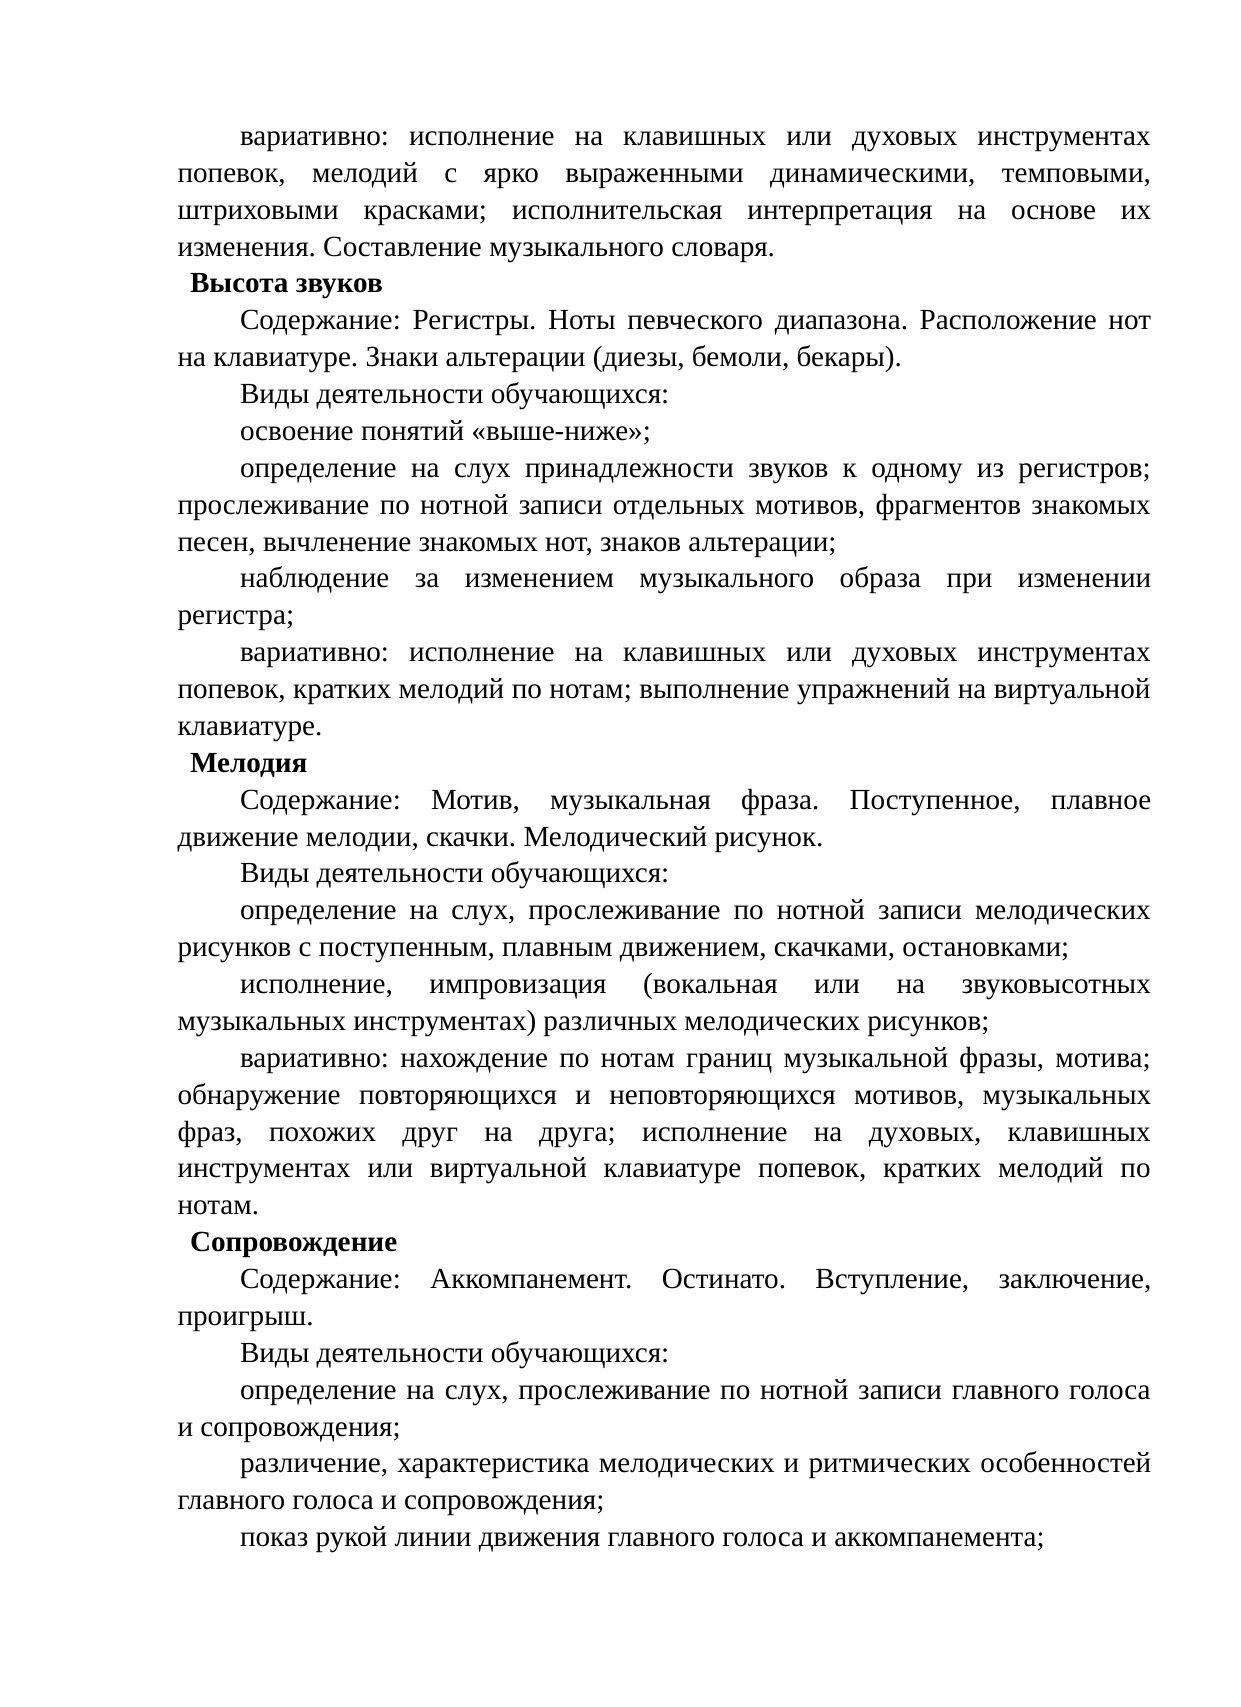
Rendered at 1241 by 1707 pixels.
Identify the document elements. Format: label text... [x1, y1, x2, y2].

text Виды деятельности обучающихся: [177, 376, 1152, 410]
text Сопровождение [190, 1224, 1152, 1258]
text вариативно: исполнение на клавишных или духовых инструментах попевок, кратких мелодий по нотам; выполнение упражнений на виртуальной клавиатуре. [177, 634, 1152, 742]
text освоение понятий «выше-ниже»; [177, 413, 1152, 447]
text определение на слух, прослеживание по нотной записи главного голоса и сопровождения; [177, 1372, 1152, 1442]
text Высота звуков [190, 266, 1152, 299]
text Виды деятельности обучающихся: [177, 1335, 1152, 1368]
text различение, характеристика мелодических и ритмических особенностей главного голоса и сопровождения; [177, 1446, 1152, 1516]
text Мелодия [190, 745, 1152, 778]
text Содержание: Аккомпанемент. Остинато. Вступление, заключение, проигрыш. [177, 1261, 1152, 1332]
text определение на слух принадлежности звуков к одному из регистров; прослеживание по нотной записи отдельных мотивов, фрагментов знакомых песен, вычленение знакомых нот, знаков альтерации; [177, 450, 1152, 557]
text определение на слух, прослеживание по нотной записи мелодических рисунков с поступенным, плавным движением, скачками, остановками; [177, 892, 1152, 963]
text вариативно: исполнение на клавишных или духовых инструментах попевок, мелодий с ярко выраженными динамическими, темповыми, штриховыми красками; исполнительская интерпретация на основе их изменения. Составление музыкального словаря. [177, 118, 1152, 262]
text показ рукой линии движения главного голоса и аккомпанемента; [177, 1519, 1152, 1553]
text наблюдение за изменением музыкального образа при изменении регистра; [177, 561, 1152, 631]
text исполнение, импровизация (вокальная или на звуковысотных музыкальных инструментах) различных мелодических рисунков; [177, 966, 1152, 1037]
text Содержание: Регистры. Ноты певческого диапазона. Расположение нот на клавиатуре. Знаки альтерации (диезы, бемоли, бекары). [177, 302, 1152, 373]
text вариативно: нахождение по нотам границ музыкальной фразы, мотива; обнаружение повторяющихся и неповторяющихся мотивов, музыкальных фраз, похожих друг на друга; исполнение на духовых, клавишных инструментах или виртуальной клавиатуре попевок, кратких мелодий по нотам. [177, 1040, 1152, 1221]
text Содержание: Мотив, музыкальная фраза. Поступенное, плавное движение мелодии, скачки. Мелодический рисунок. [177, 782, 1152, 852]
text Виды деятельности обучающихся: [177, 856, 1152, 889]
